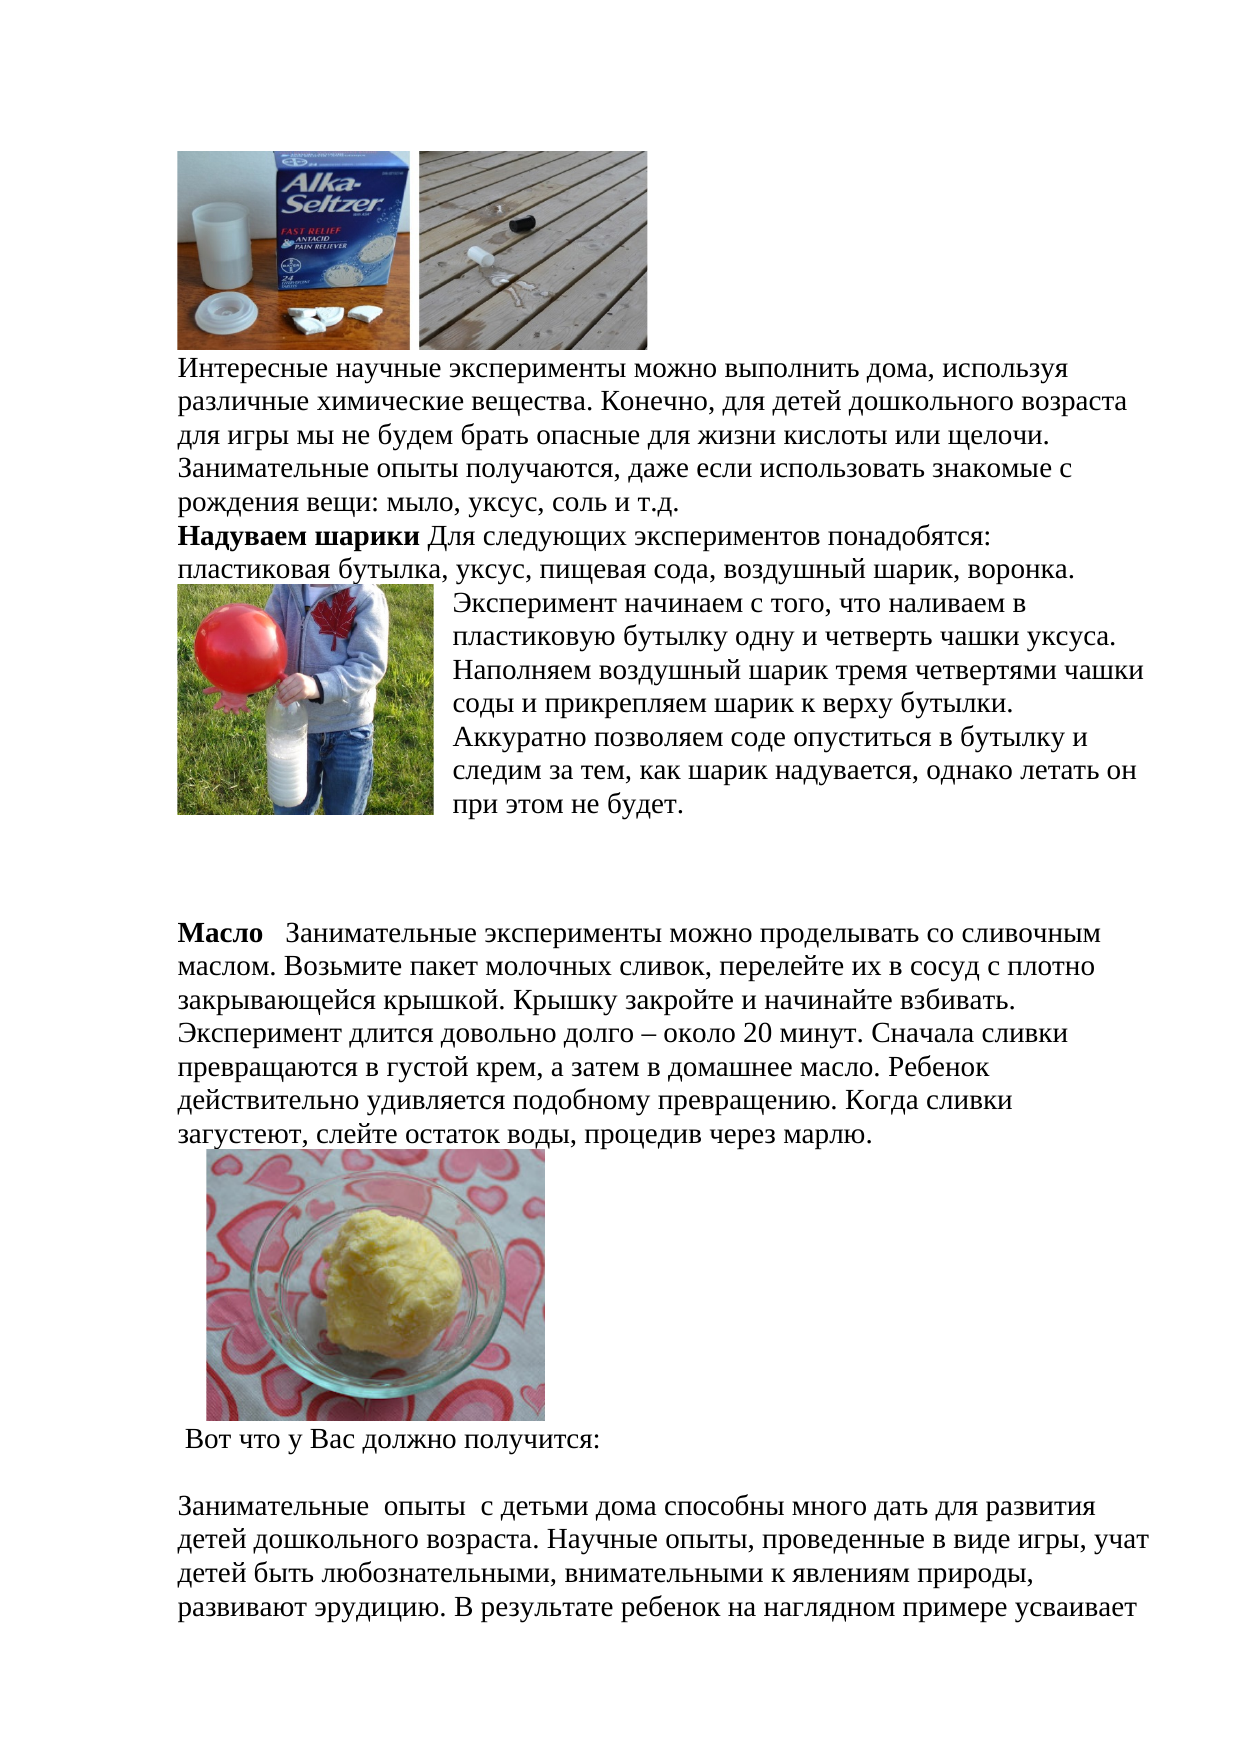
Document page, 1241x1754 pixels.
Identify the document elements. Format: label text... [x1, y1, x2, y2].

text Вот что у Вас должно получится: [177, 1421, 1152, 1454]
text Интересные научные эксперименты можно выполнить дома, используя различные химические вещества. Конечно, для детей дошкольного возраста для игры мы не будем брать опасные для жизни кислоты или щелочи. Занимательные опыты получаются, даже если использовать знакомые с рождения вещи: мыло, уксус, соль и т.д. [177, 350, 1152, 518]
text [177, 1488, 1152, 1622]
text Надуваем шарики Для следующих экспериментов понадобятся: пластиковая бутылка, уксус, пищевая сода, воздушный шарик, воронка. [177, 518, 1152, 585]
text Масло Занимательные эксперименты можно проделывать со сливочным маслом. Возьмите пакет молочных сливок, перелейте их в сосуд с плотно закрывающейся крышкой. Крышку закройте и начинайте взбивать. Эксперимент длится довольно долго – около 20 минут. Сначала сливки превращаются в густой крем, а затем в домашнее масло. Ребенок действительно удивляется подобному превращению. Когда сливки загустеют, слейте остаток воды, процедив через марлю. [177, 915, 1152, 1149]
picture [177, 584, 434, 815]
picture [177, 151, 648, 350]
text Эксперимент начинаем с того, что наливаем в пластиковую бутылку одну и четверть чашки уксуса. Наполняем воздушный шарик тремя четвертями чашки соды и прикрепляем шарик к верху бутылки. Аккуратно позволяем соде опуститься в бутылку и следим за тем, как шарик надувается, однако летать он при этом не будет. [177, 585, 1152, 848]
picture [206, 1149, 545, 1421]
